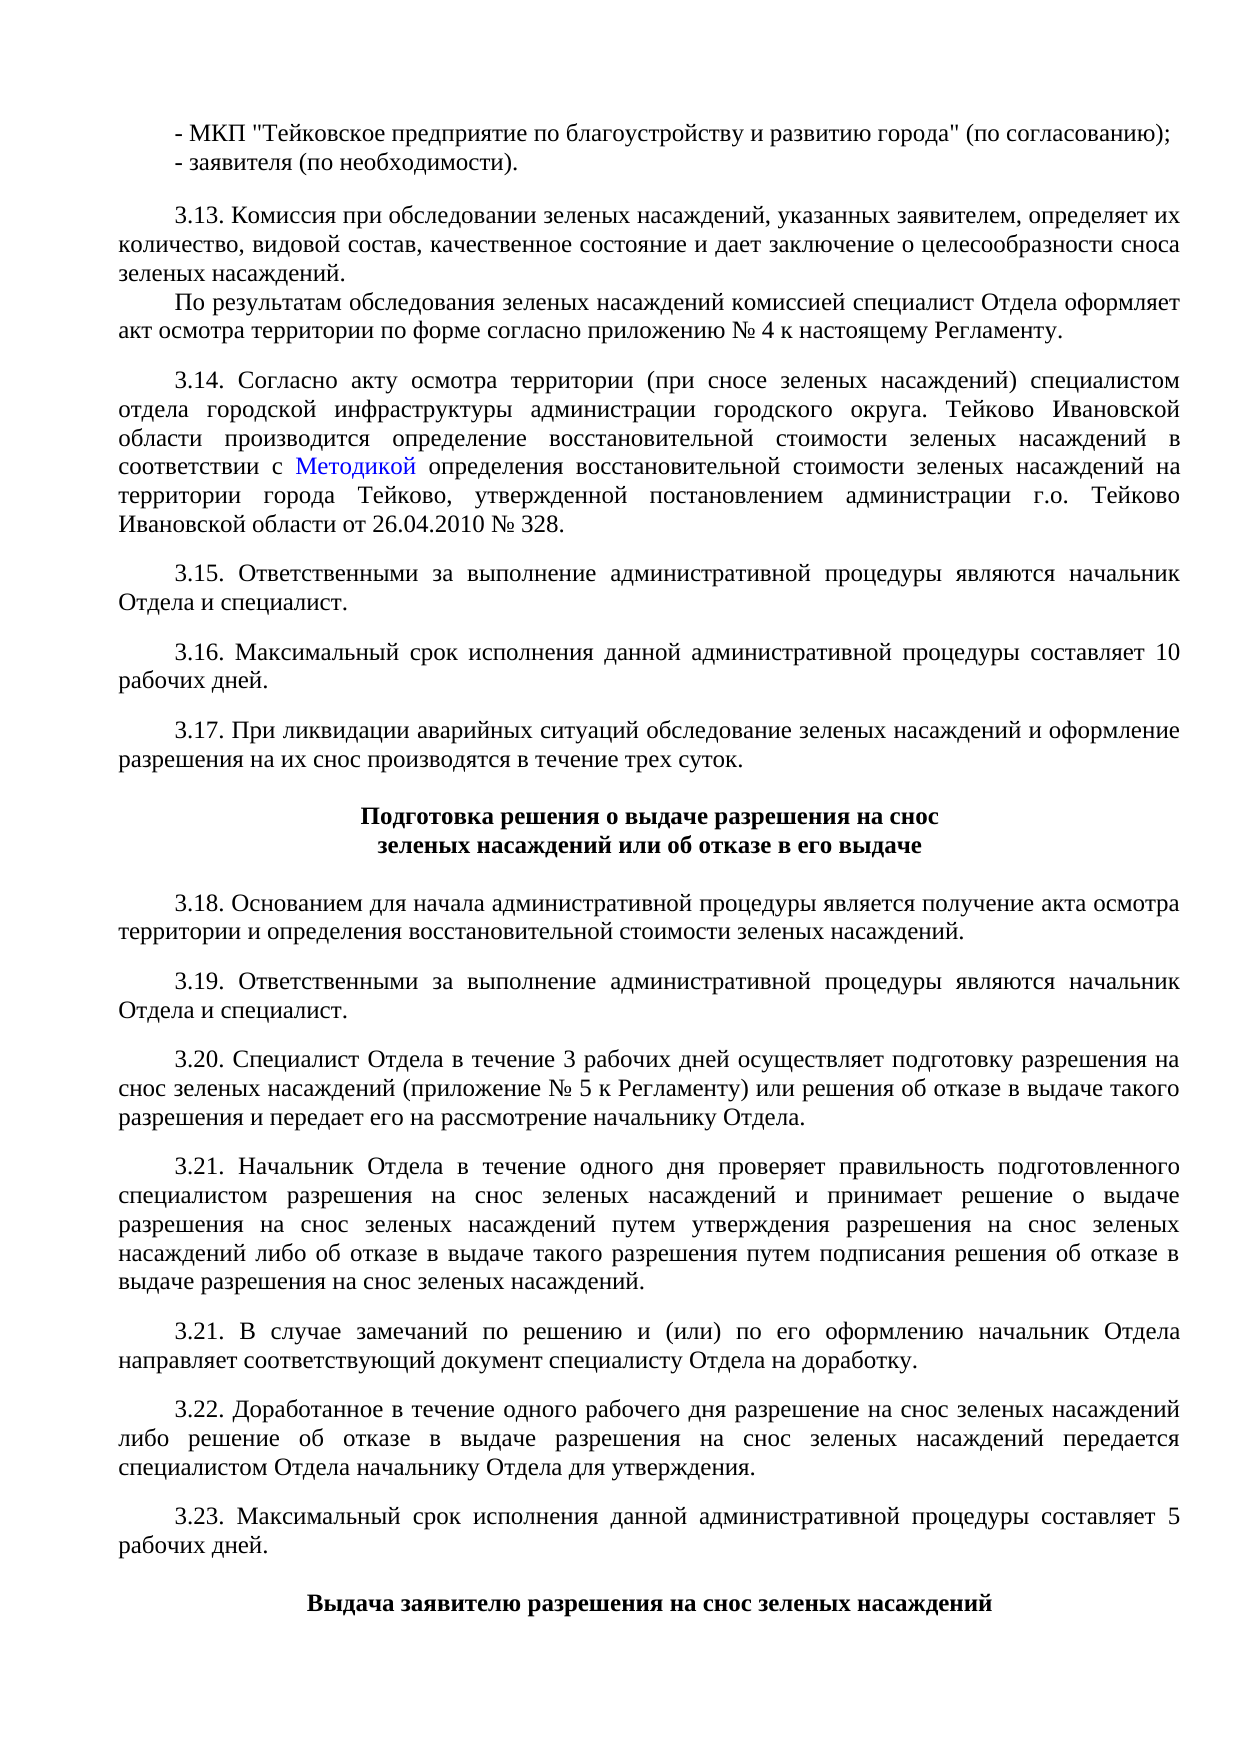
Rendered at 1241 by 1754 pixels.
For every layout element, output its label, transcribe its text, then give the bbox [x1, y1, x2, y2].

text - МКП "Тейковское предприятие по благоустройству и развитию города" (по согласованию); [118, 118, 1181, 147]
text 3.19. Ответственными за выполнение административной процедуры являются начальник Отдела и специалист. [118, 966, 1181, 1023]
title зеленых насаждений или об отказе в его выдаче [118, 830, 1181, 859]
text 3.23. Максимальный срок исполнения данной административной процедуры составляет 5 рабочих дней. [118, 1501, 1181, 1559]
title Выдача заявителю разрешения на снос зеленых насаждений [118, 1588, 1181, 1616]
text 3.17. При ликвидации аварийных ситуаций обследование зеленых насаждений и оформление разрешения на их снос производятся в течение трех суток. [118, 715, 1181, 773]
title Подготовка решения о выдаче разрешения на снос [118, 801, 1181, 830]
text 3.21. В случае замечаний по решению и (или) по его оформлению начальник Отдела направляет соответствующий документ специалисту Отдела на доработку. [118, 1316, 1181, 1373]
text 3.21. Начальник Отдела в течение одного дня проверяет правильность подготовленного специалистом разрешения на снос зеленых насаждений и принимает решение о выдаче разрешения на снос зеленых насаждений путем утверждения разрешения на снос зеленых насаждений либо об отказе в выдаче такого разрешения путем подписания решения об отказе в выдаче разрешения на снос зеленых насаждений. [118, 1151, 1181, 1295]
text 3.14. Согласно акту осмотра территории (при сносе зеленых насаждений) специалистом отдела городской инфраструктуры администрации городского округа. Тейково Ивановской области производится определение восстановительной стоимости зеленых насаждений в соответствии с Методикой определения восстановительной стоимости зеленых насаждений на территории города Тейково, утвержденной постановлением администрации г.о. Тейково Ивановской области от 26.04.2010 № 328. [118, 365, 1181, 538]
text 3.18. Основанием для начала административной процедуры является получение акта осмотра территории и определения восстановительной стоимости зеленых насаждений. [118, 888, 1181, 945]
text 3.13. Комиссия при обследовании зеленых насаждений, указанных заявителем, определяет их количество, видовой состав, качественное состояние и дает заключение о целесообразности сноса зеленых насаждений. [118, 201, 1181, 287]
text - заявителя (по необходимости). [118, 147, 1181, 176]
text 3.16. Максимальный срок исполнения данной административной процедуры составляет 10 рабочих дней. [118, 637, 1181, 694]
text 3.20. Специалист Отдела в течение 3 рабочих дней осуществляет подготовку разрешения на снос зеленых насаждений (приложение № 5 к Регламенту) или решения об отказе в выдаче такого разрешения и передает его на рассмотрение начальнику Отдела. [118, 1044, 1181, 1131]
text По результатам обследования зеленых насаждений комиссией специалист Отдела оформляет акт осмотра территории по форме согласно приложению № 4 к настоящему Регламенту. [118, 287, 1181, 344]
text 3.22. Доработанное в течение одного рабочего дня разрешение на снос зеленых насаждений либо решение об отказе в выдаче разрешения на снос зеленых насаждений передается специалистом Отдела начальнику Отдела для утверждения. [118, 1394, 1181, 1481]
text 3.15. Ответственными за выполнение административной процедуры являются начальник Отдела и специалист. [118, 558, 1181, 616]
